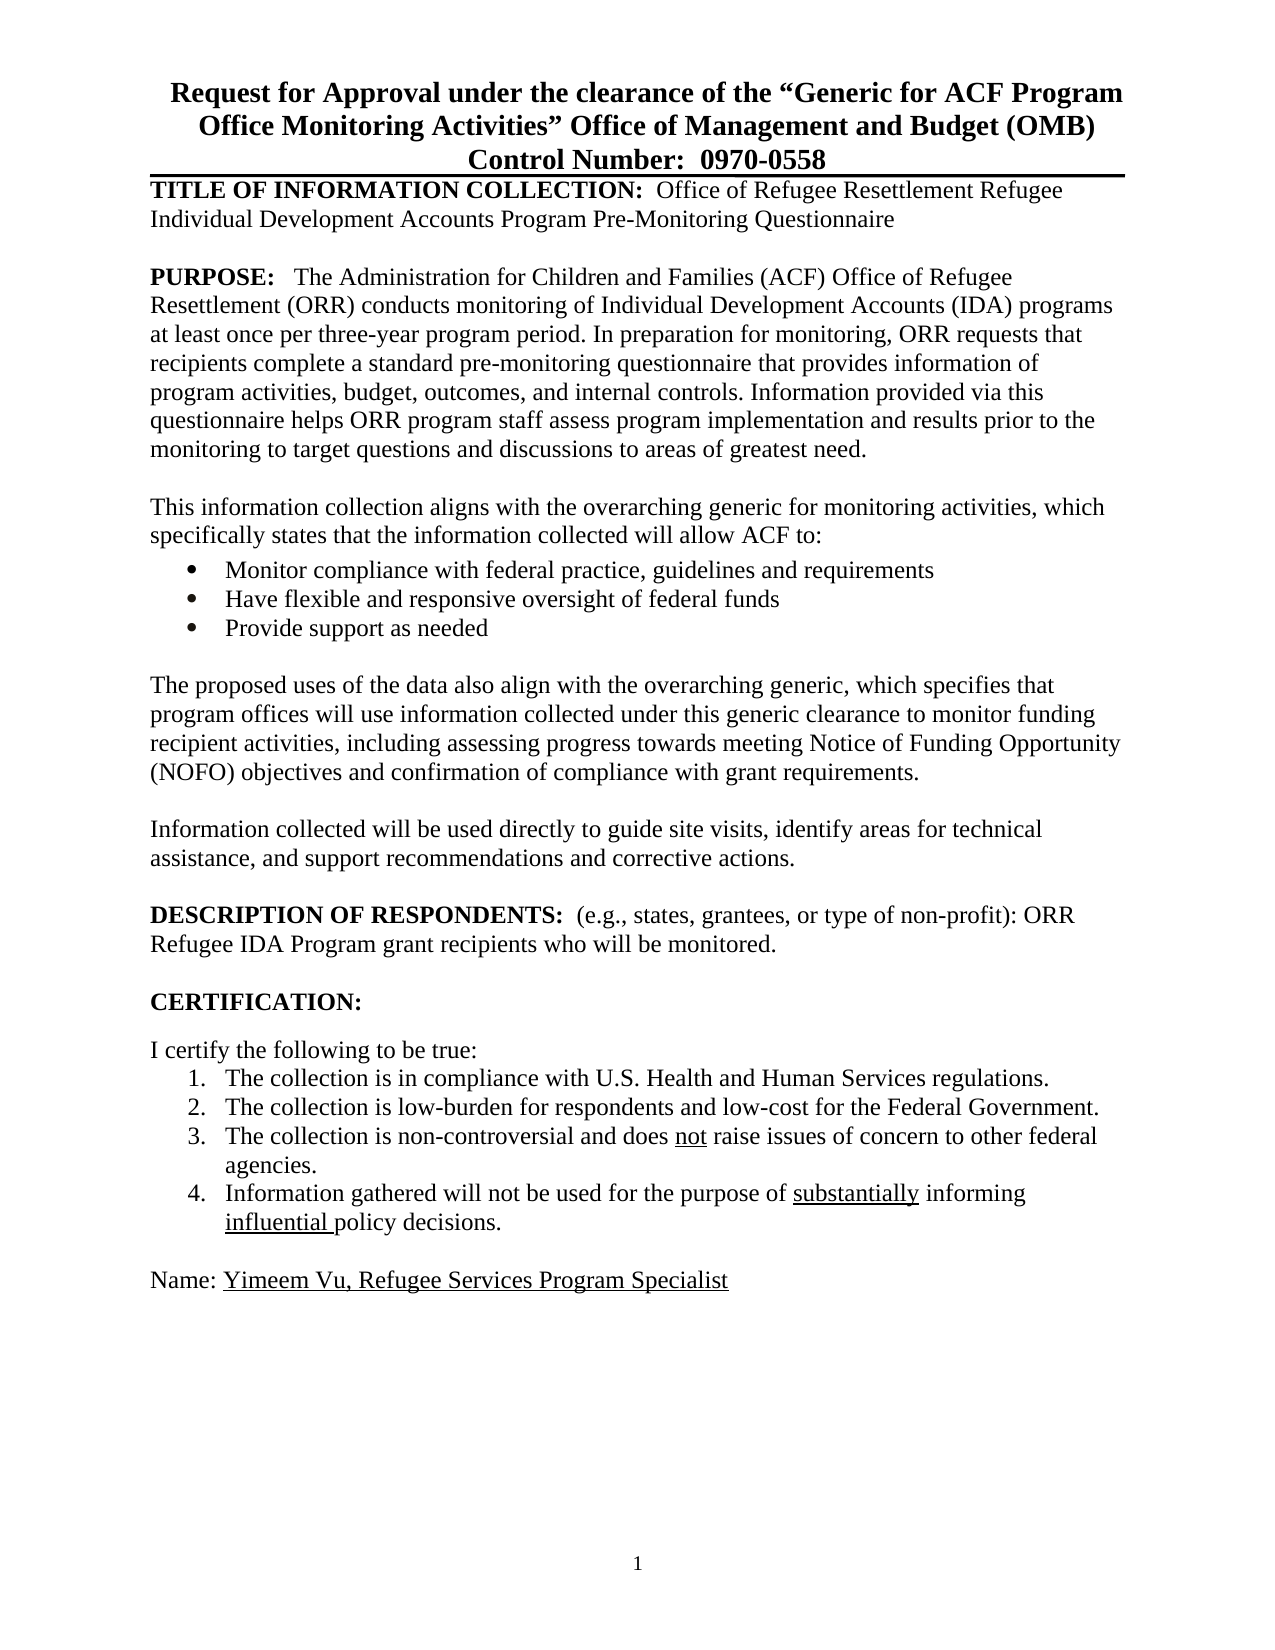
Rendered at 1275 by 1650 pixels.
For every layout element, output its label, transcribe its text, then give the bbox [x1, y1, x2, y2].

text The proposed uses of the data also align with the overarching generic, which specifies that program offices will use information collected under this generic clearance to monitor funding recipient activities, including assessing progress towards meeting Notice of Funding Opportunity (NOFO) objectives and confirmation of compliance with grant requirements. [150, 671, 1125, 786]
list Information gathered will not be used for the purpose of substantially informing influential policy decisions. [187, 1178, 1125, 1236]
list The collection is in compliance with U.S. Health and Human Services regulations. [187, 1063, 1125, 1092]
list Monitor compliance with federal practice, guidelines and requirements [187, 556, 1125, 584]
list The collection is non-controversial and does not raise issues of concern to other federal agencies. [187, 1121, 1125, 1178]
text TITLE OF INFORMATION COLLECTION: Office of Refugee Resettlement Refugee Individual Development Accounts Program Pre-Monitoring Questionnaire [150, 178, 1125, 233]
list The collection is low-burden for respondents and low-cost for the Federal Government. [187, 1092, 1125, 1121]
text CERTIFICATION: [150, 987, 1125, 1016]
subtitle Request for Approval under the clearance of the “Generic for ACF Program Office Monitoring Activities” Office of Management and Budget (OMB) Control Number: 0970-0558 [150, 75, 1144, 176]
text I certify the following to be true: [150, 1035, 1125, 1063]
text This information collection aligns with the overarching generic for monitoring activities, which specifically states that the information collected will allow ACF to: [150, 492, 1125, 549]
text PURPOSE: The Administration for Children and Families (ACF) Office of Refugee Resettlement (ORR) conducts monitoring of Individual Development Accounts (IDA) programs at least once per three-year program period. In preparation for monitoring, ORR requests that recipients complete a standard pre-monitoring questionnaire that provides information of program activities, budget, outcomes, and internal controls. Information provided via this questionnaire helps ORR program staff assess program implementation and results prior to the monitoring to target questions and discussions to areas of greatest need. [150, 262, 1125, 463]
text Name: Yimeem Vu, Refugee Services Program Specialist [150, 1265, 1125, 1293]
list Provide support as needed [187, 613, 1125, 642]
text DESCRIPTION OF RESPONDENTS: (e.g., states, grantees, or type of non-profit): ORR Refugee IDA Program grant recipients who will be monitored. [150, 901, 1125, 958]
list Have flexible and responsive oversight of federal funds [187, 584, 1125, 613]
text Information collected will be used directly to guide site visits, identify areas for technical assistance, and support recommendations and corrective actions. [150, 814, 1125, 872]
